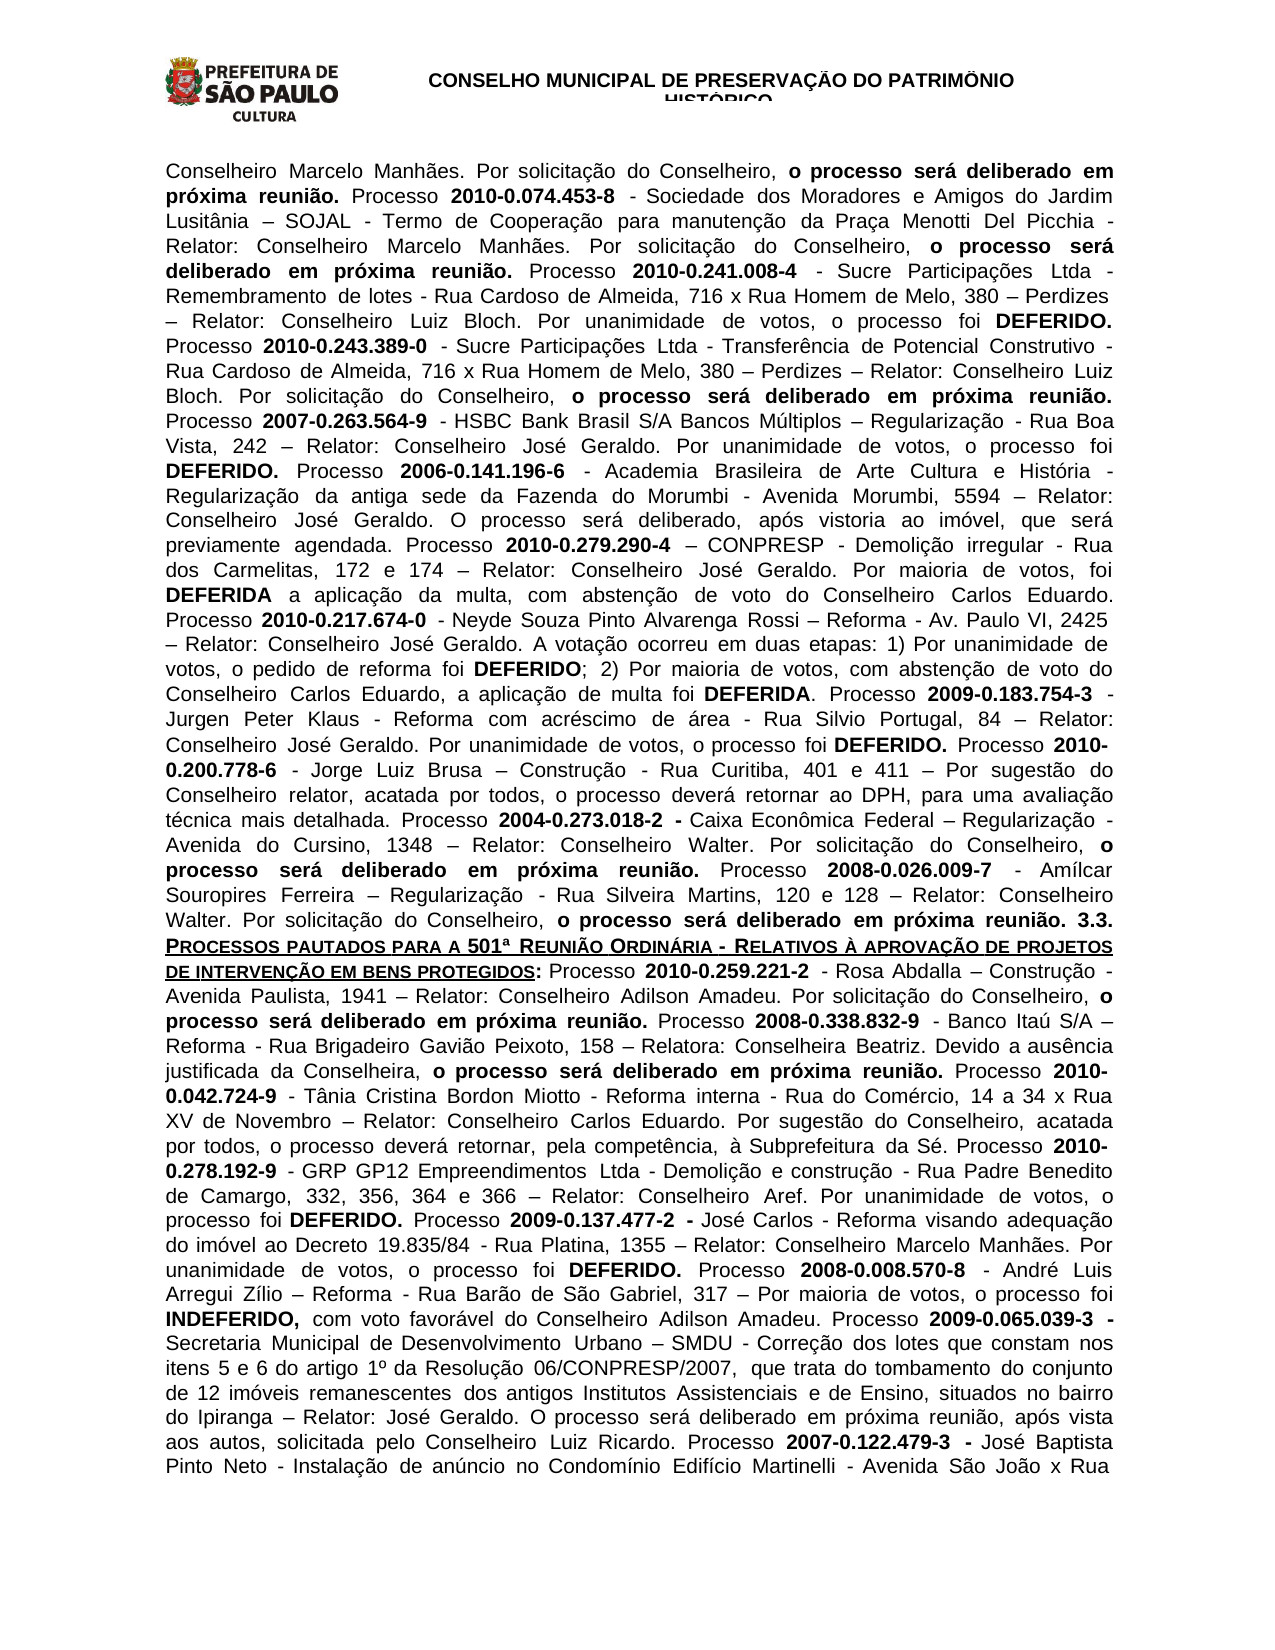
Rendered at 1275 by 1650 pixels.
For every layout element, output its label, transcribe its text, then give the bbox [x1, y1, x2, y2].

text 0.042.724-9 - Tânia Cristina Bordon Miotto - Reforma interna - Rua do Comércio, 14 a 34 x Rua XV de Novembro – Relator: Conselheiro Carlos Eduardo. Por sugestão do Conselheiro, acatada por todos, o processo deverá retornar, pela competência, à Subprefeitura da Sé. Processo 2010- [165, 1084, 1114, 1158]
picture [165, 57, 338, 122]
text 0.278.192-9 - GRP GP12 Empreendimentos Ltda - Demolição e construção - Rua Padre Benedito de Camargo, 332, 356, 364 e 366 – Relator: Conselheiro Aref. Por unanimidade de votos, o processo foi DEFERIDO. Processo 2009-0.137.477-2 - José Carlos - Reforma visando adequação do imóvel ao Decreto 19.835/84 - Rua Platina, 1355 – Relator: Conselheiro Marcelo Manhães. Por unanimidade de votos, o processo foi DEFERIDO. Processo 2008-0.008.570-8 - André Luis Arregui Zílio – Reforma - Rua Barão de São Gabriel, 317 – Por maioria de votos, o processo foi INDEFERIDO, com voto favorável do Conselheiro Adilson Amadeu. Processo 2009-0.065.039-3 - Secretaria Municipal de Desenvolvimento Urbano – SMDU - Correção dos lotes que constam nos itens 5 e 6 do artigo 1º da Resolução 06/CONPRESP/2007, que trata do tombamento do conjunto de 12 imóveis remanescentes dos antigos Institutos Assistenciais e de Ensino, situados no bairro do Ipiranga – Relator: José Geraldo. O processo será deliberado em próxima reunião, após vista aos autos, solicitada pelo Conselheiro Luiz Ricardo. Processo 2007-0.122.479-3 - José Baptista Pinto Neto - Instalação de anúncio no Condomínio Edifício Martinelli - Avenida São João x Rua [165, 1159, 1114, 1478]
text Conselheiro Marcelo Manhães. Por solicitação do Conselheiro, o processo será deliberado em próxima reunião. Processo 2010-0.074.453-8 - Sociedade dos Moradores e Amigos do Jardim Lusitânia – SOJAL - Termo de Cooperação para manutenção da Praça Menotti Del Picchia - Relator: Conselheiro Marcelo Manhães. Por solicitação do Conselheiro, o processo será deliberado em próxima reunião. Processo 2010-0.241.008-4 - Sucre Participações Ltda - Remembramento de lotes - Rua Cardoso de Almeida, 716 x Rua Homem de Melo, 380 – Perdizes [165, 159, 1114, 308]
text – Relator: Conselheiro Luiz Bloch. Por unanimidade de votos, o processo foi DEFERIDO. Processo 2010-0.243.389-0 - Sucre Participações Ltda - Transferência de Potencial Construtivo - Rua Cardoso de Almeida, 716 x Rua Homem de Melo, 380 – Perdizes – Relator: Conselheiro Luiz Bloch. Por solicitação do Conselheiro, o processo será deliberado em próxima reunião. Processo 2007-0.263.564-9 - HSBC Bank Brasil S/A Bancos Múltiplos – Regularização - Rua Boa Vista, 242 – Relator: Conselheiro José Geraldo. Por unanimidade de votos, o processo foi DEFERIDO. Processo 2006-0.141.196-6 - Academia Brasileira de Arte Cultura e História - Regularização da antiga sede da Fazenda do Morumbi - Avenida Morumbi, 5594 – Relator: Conselheiro José Geraldo. O processo será deliberado, após vistoria ao imóvel, que será previamente agendada. Processo 2010-0.279.290-4 – CONPRESP - Demolição irregular - Rua dos Carmelitas, 172 e 174 – Relator: Conselheiro José Geraldo. Por maioria de votos, foi DEFERIDA a aplicação da multa, com abstenção de voto do Conselheiro Carlos Eduardo. Processo 2010-0.217.674-0 - Neyde Souza Pinto Alvarenga Rossi – Reforma - Av. Paulo VI, 2425 [165, 309, 1114, 632]
text votos, o pedido de reforma foi DEFERIDO; 2) Por maioria de votos, com abstenção de voto do Conselheiro Carlos Eduardo, a aplicação de multa foi DEFERIDA. Processo 2009-0.183.754-3 - Jurgen Peter Klaus - Reforma com acréscimo de área - Rua Silvio Portugal, 84 – Relator: Conselheiro José Geraldo. Por unanimidade de votos, o processo foi DEFERIDO. Processo 2010- [165, 657, 1114, 756]
text 0.200.778-6 - Jorge Luiz Brusa – Construção - Rua Curitiba, 401 e 411 – Por sugestão do Conselheiro relator, acatada por todos, o processo deverá retornar ao DPH, para uma avaliação técnica mais detalhada. Processo 2004-0.273.018-2 - Caixa Econômica Federal – Regularização - Avenida do Cursino, 1348 – Relator: Conselheiro Walter. Por solicitação do Conselheiro, o processo será deliberado em próxima reunião. Processo 2008-0.026.009-7 - Amílcar Souropires Ferreira – Regularização - Rua Silveira Martins, 120 e 128 – Relator: Conselheiro Walter. Por solicitação do Conselheiro, o processo será deliberado em próxima reunião. 3.3. PROCESSOS PAUTADOS PARA A 501ª REUNIÃO ORDINÁRIA - RELATIVOS À APROVAÇÃO DE PROJETOS DE INTERVENÇÃO EM BENS PROTEGIDOS: Processo 2010-0.259.221-2 - Rosa Abdalla – Construção - Avenida Paulista, 1941 – Relator: Conselheiro Adilson Amadeu. Por solicitação do Conselheiro, o processo será deliberado em próxima reunião. Processo 2008-0.338.832-9 - Banco Itaú S/A – Reforma - Rua Brigadeiro Gavião Peixoto, 158 – Relatora: Conselheira Beatriz. Devido a ausência justificada da Conselheira, o processo será deliberado em próxima reunião. Processo 2010- [165, 758, 1114, 1083]
text – Relator: Conselheiro José Geraldo. A votação ocorreu em duas etapas: 1) Por unanimidade de [165, 633, 1113, 656]
